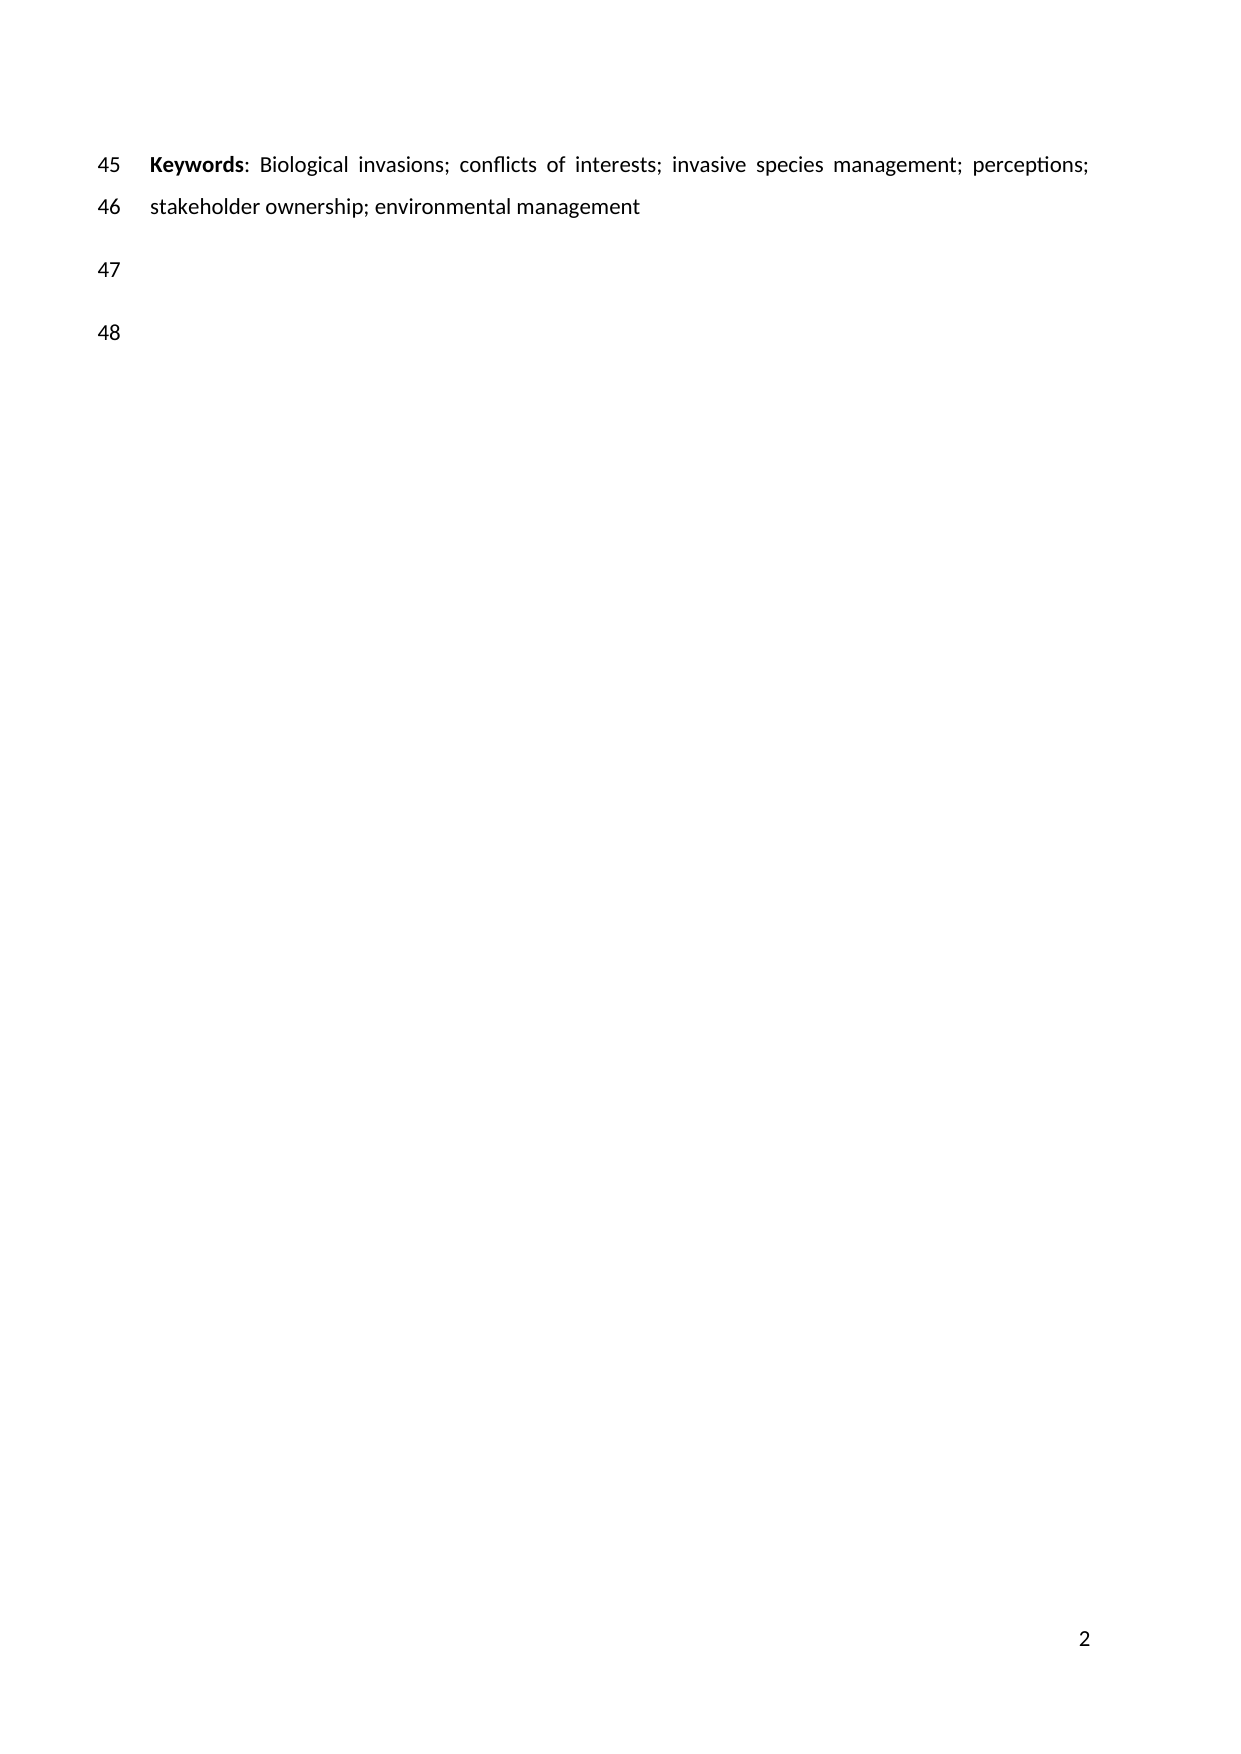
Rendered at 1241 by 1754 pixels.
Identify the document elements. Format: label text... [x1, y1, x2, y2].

text Keywords: Biological invasions; conflicts of interests; invasive species management; perceptions; stakeholder ownership; environmental management [150, 150, 1090, 220]
